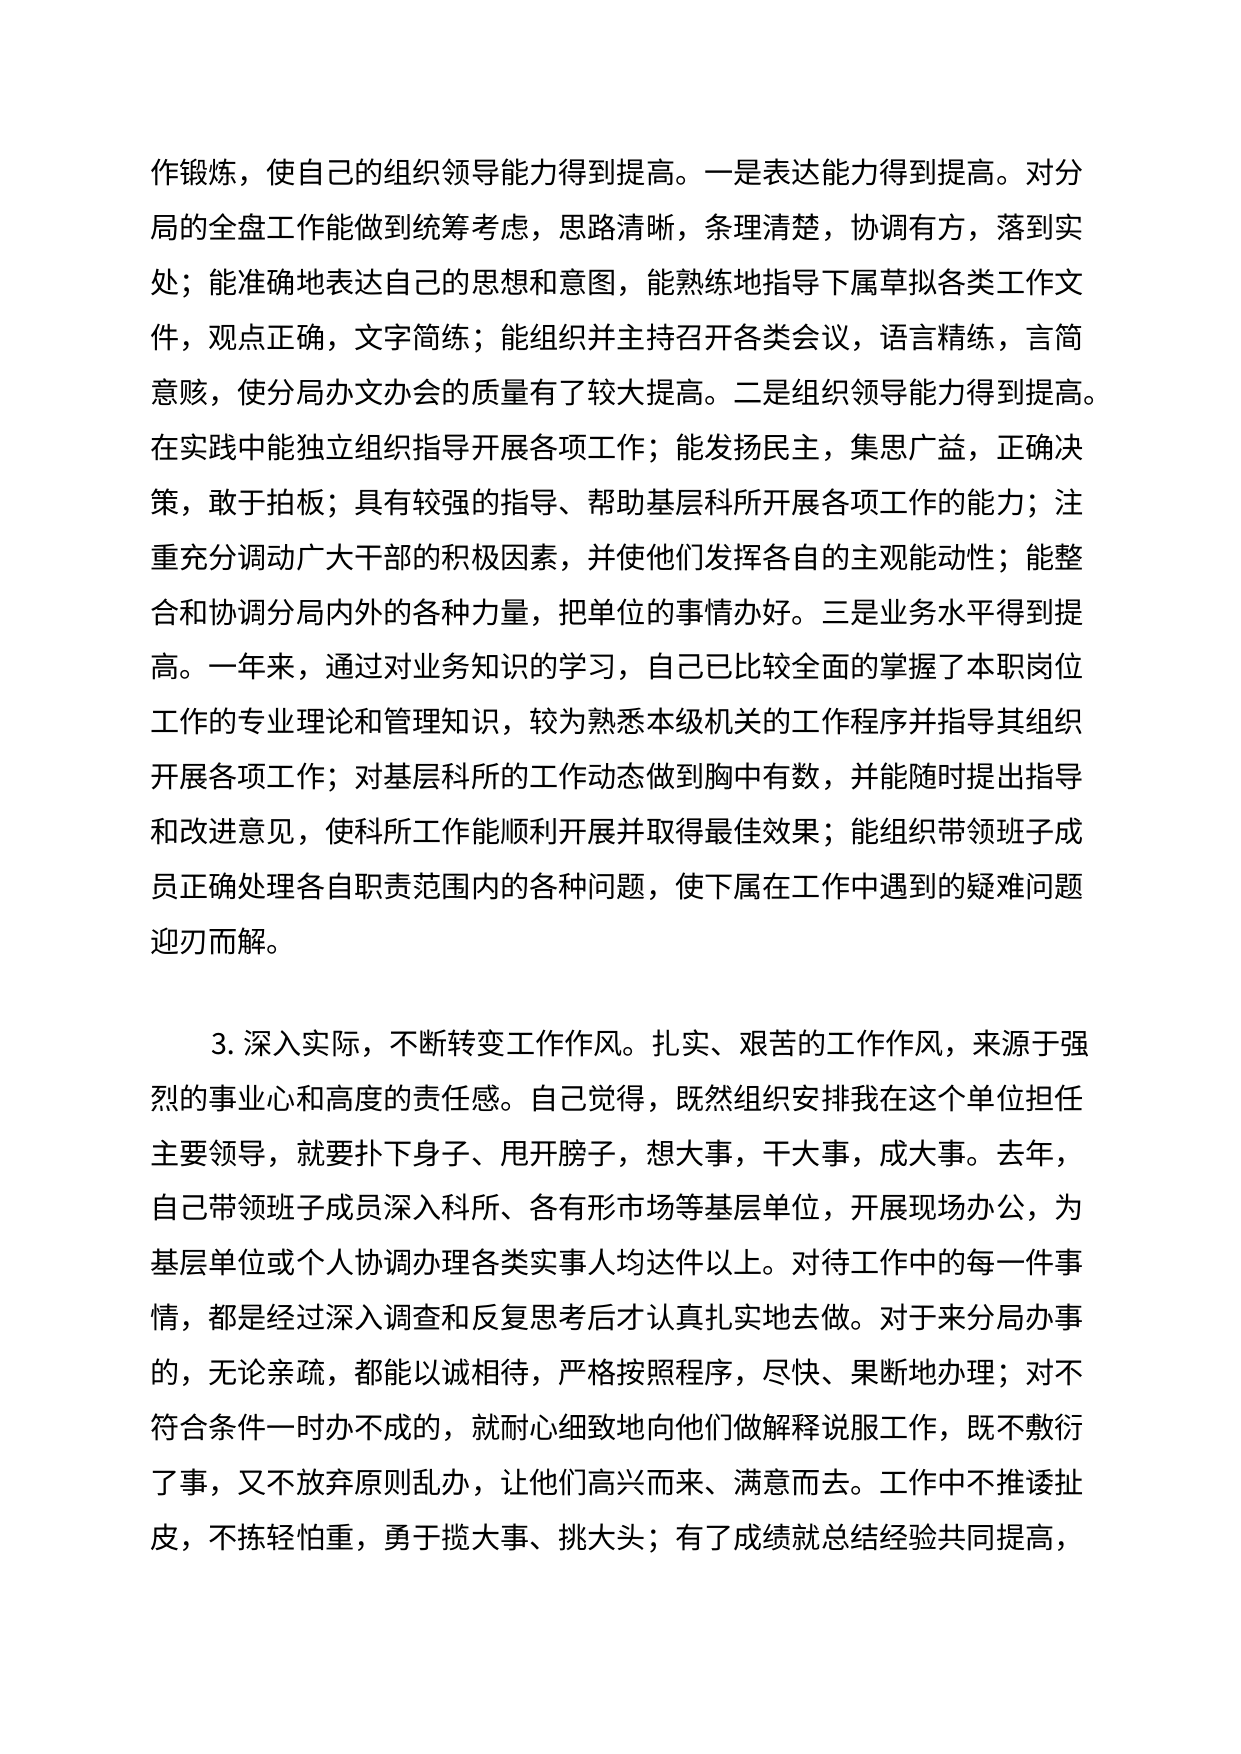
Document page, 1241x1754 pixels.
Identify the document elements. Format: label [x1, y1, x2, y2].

text [150, 150, 1090, 961]
text [150, 1020, 1090, 1557]
